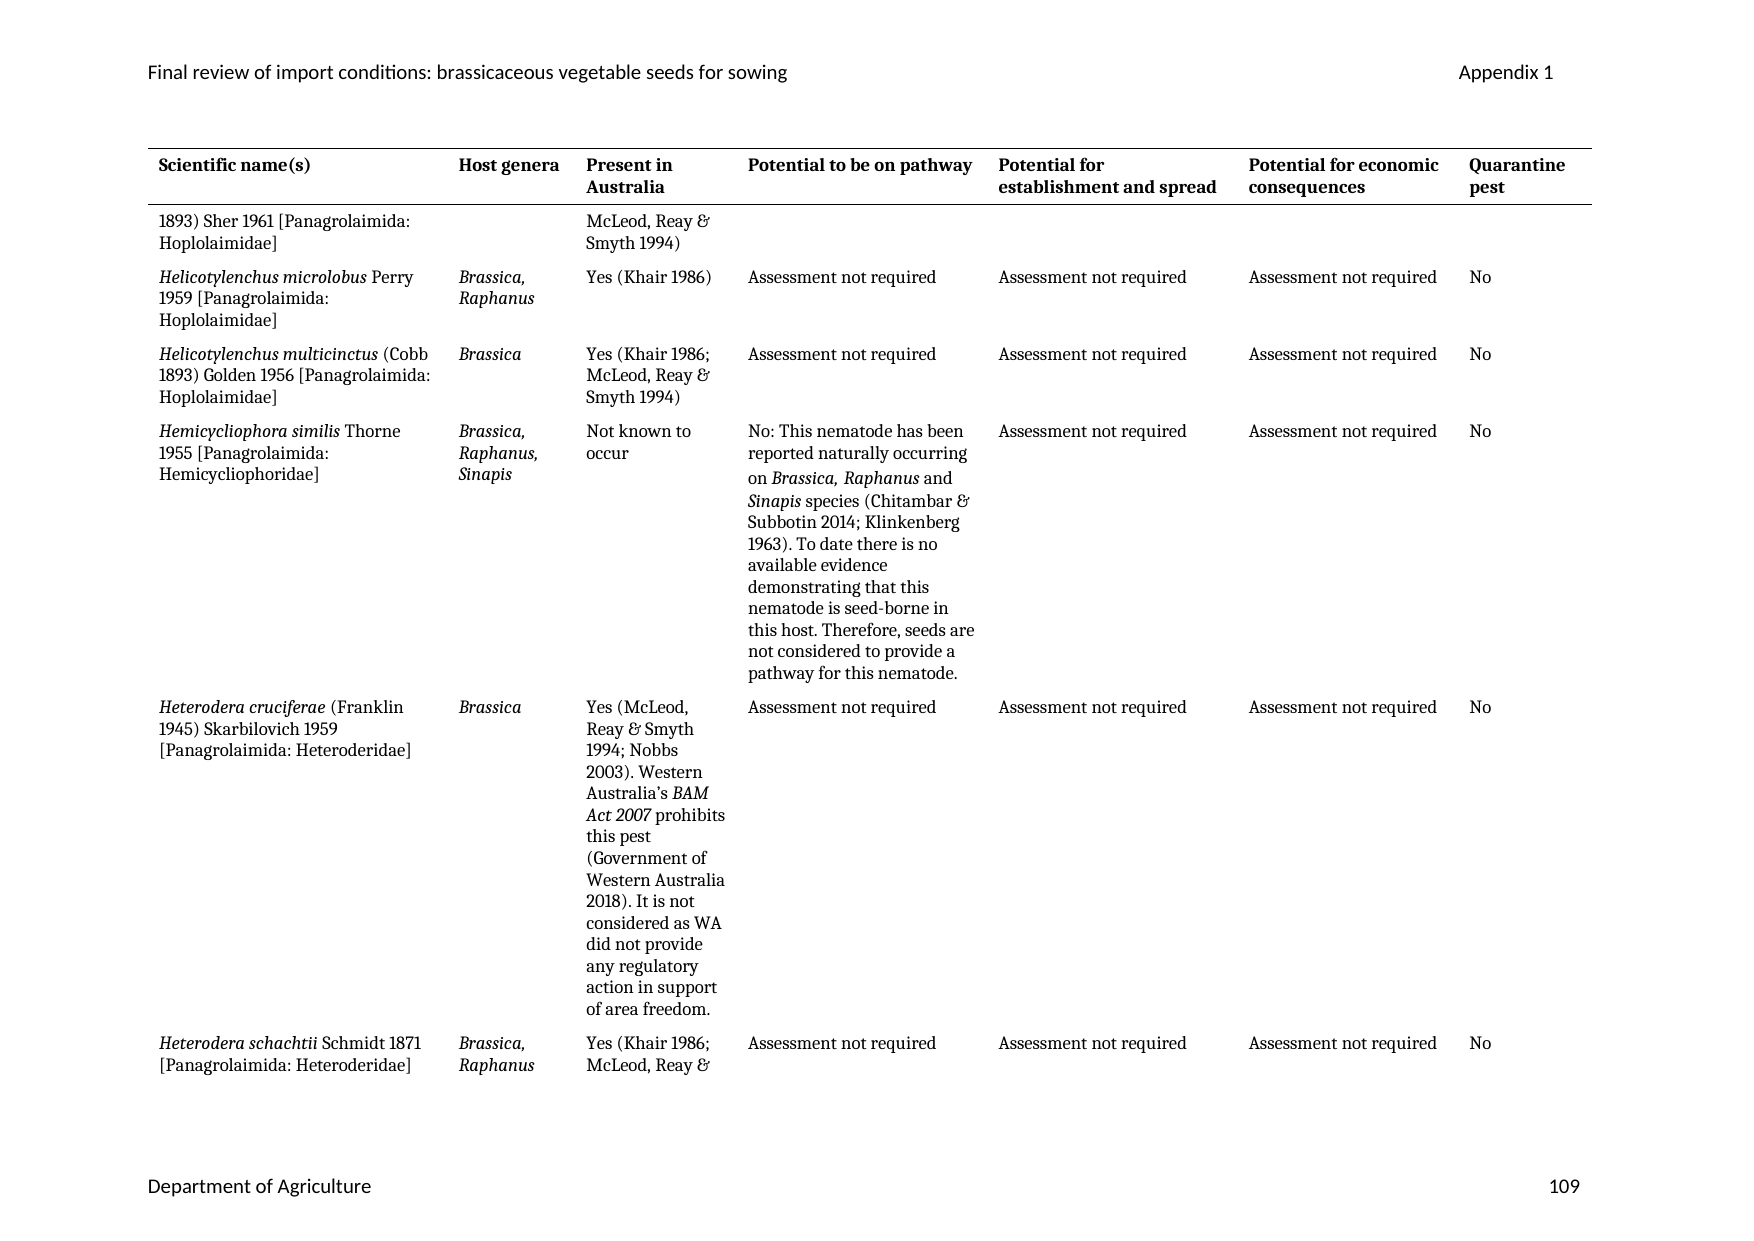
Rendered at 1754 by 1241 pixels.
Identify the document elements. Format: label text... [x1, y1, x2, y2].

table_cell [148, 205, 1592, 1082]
table_header Potential to be on pathway [737, 149, 987, 204]
table_header Potential for economic consequences [1237, 149, 1458, 204]
table_header Scientific name(s) [148, 149, 447, 204]
table_header Host genera [447, 149, 575, 204]
table_header Quarantine pest [1458, 149, 1592, 204]
table_header Potential for establishment and spread [987, 149, 1237, 204]
table_header Present in Australia [575, 149, 737, 204]
